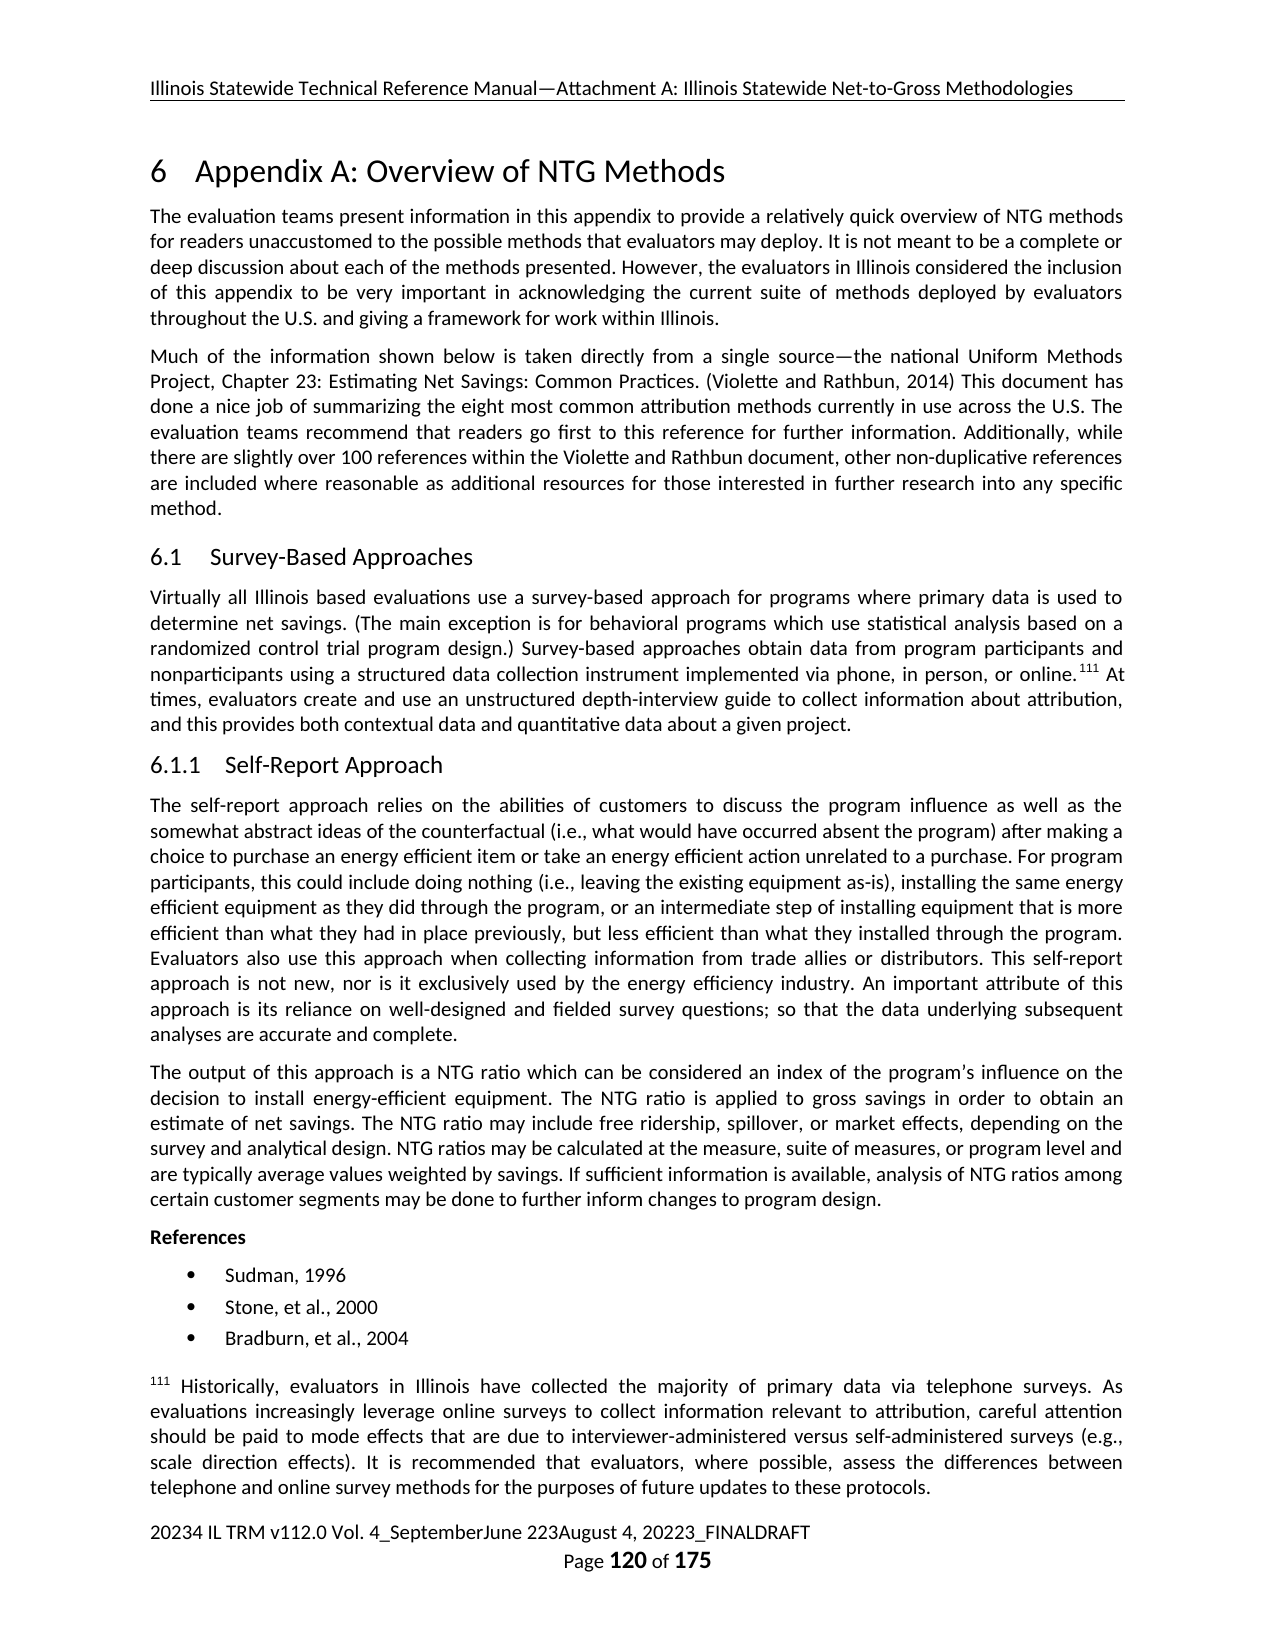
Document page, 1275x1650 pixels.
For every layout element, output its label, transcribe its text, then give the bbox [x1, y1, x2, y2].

subtitle Appendix A: Overview of NTG Methods [150, 150, 1125, 191]
text References [150, 1224, 1125, 1250]
list Bradburn, et al., 2004 [187, 1326, 1125, 1351]
subtitle Survey-Based Approaches [150, 542, 1125, 572]
text The output of this approach is a NTG ratio which can be considered an index of the program’s influence on the decision to install energy-efficient equipment. The NTG ratio is applied to gross savings in order to obtain an estimate of net savings. The NTG ratio may include free ridership, spillover, or market effects, depending on the survey and analytical design. NTG ratios may be calculated at the measure, suite of measures, or program level and are typically average values weighted by savings. If sufficient information is available, analysis of NTG ratios among certain customer segments may be done to further inform changes to program design. [150, 1059, 1125, 1212]
text Much of the information shown below is taken directly from a single source—the national Uniform Methods Project, Chapter 23: Estimating Net Savings: Common Practices. (Violette and Rathbun, 2014) This document has done a nice job of summarizing the eight most common attribution methods currently in use across the U.S. The evaluation teams recommend that readers go first to this reference for further information. Additionally, while there are slightly over 100 references within the Violette and Rathbun document, other non-duplicative references are included where reasonable as additional resources for those interested in further research into any specific method. [150, 343, 1125, 521]
text The self-report approach relies on the abilities of customers to discuss the program influence as well as the somewhat abstract ideas of the counterfactual (i.e., what would have occurred absent the program) after making a choice to purchase an energy efficient item or take an energy efficient action unrelated to a purchase. For program participants, this could include doing nothing (i.e., leaving the existing equipment as-is), installing the same energy efficient equipment as they did through the program, or an intermediate step of installing equipment that is more efficient than what they had in place previously, but less efficient than what they installed through the program. Evaluators also use this approach when collecting information from trade allies or distributors. This self-report approach is not new, nor is it exclusively used by the energy efficiency industry. An important attribute of this approach is its reliance on well-designed and fielded survey questions; so that the data underlying subsequent analyses are accurate and complete. [150, 793, 1125, 1047]
list Sudman, 1996 [187, 1262, 1125, 1288]
text The evaluation teams present information in this appendix to provide a relatively quick overview of NTG methods for readers unaccustomed to the possible methods that evaluators may deploy. It is not meant to be a complete or deep discussion about each of the methods presented. However, the evaluators in Illinois considered the inclusion of this appendix to be very important in acknowledging the current suite of methods deployed by evaluators throughout the U.S. and giving a framework for work within Illinois. [150, 203, 1125, 330]
subtitle Self-Report Approach [150, 749, 1125, 780]
text Virtually all Illinois based evaluations use a survey-based approach for programs where primary data is used to determine net savings. (The main exception is for behavioral programs which use statistical analysis based on a randomized control trial program design.) Survey-based approaches obtain data from program participants and nonparticipants using a structured data collection instrument implemented via phone, in person, or online. At times, evaluators create and use an unstructured depth-interview guide to collect information about attribution, and this provides both contextual data and quantitative data about a given project. [150, 584, 1125, 737]
list Stone, et al., 2000 [187, 1294, 1125, 1319]
